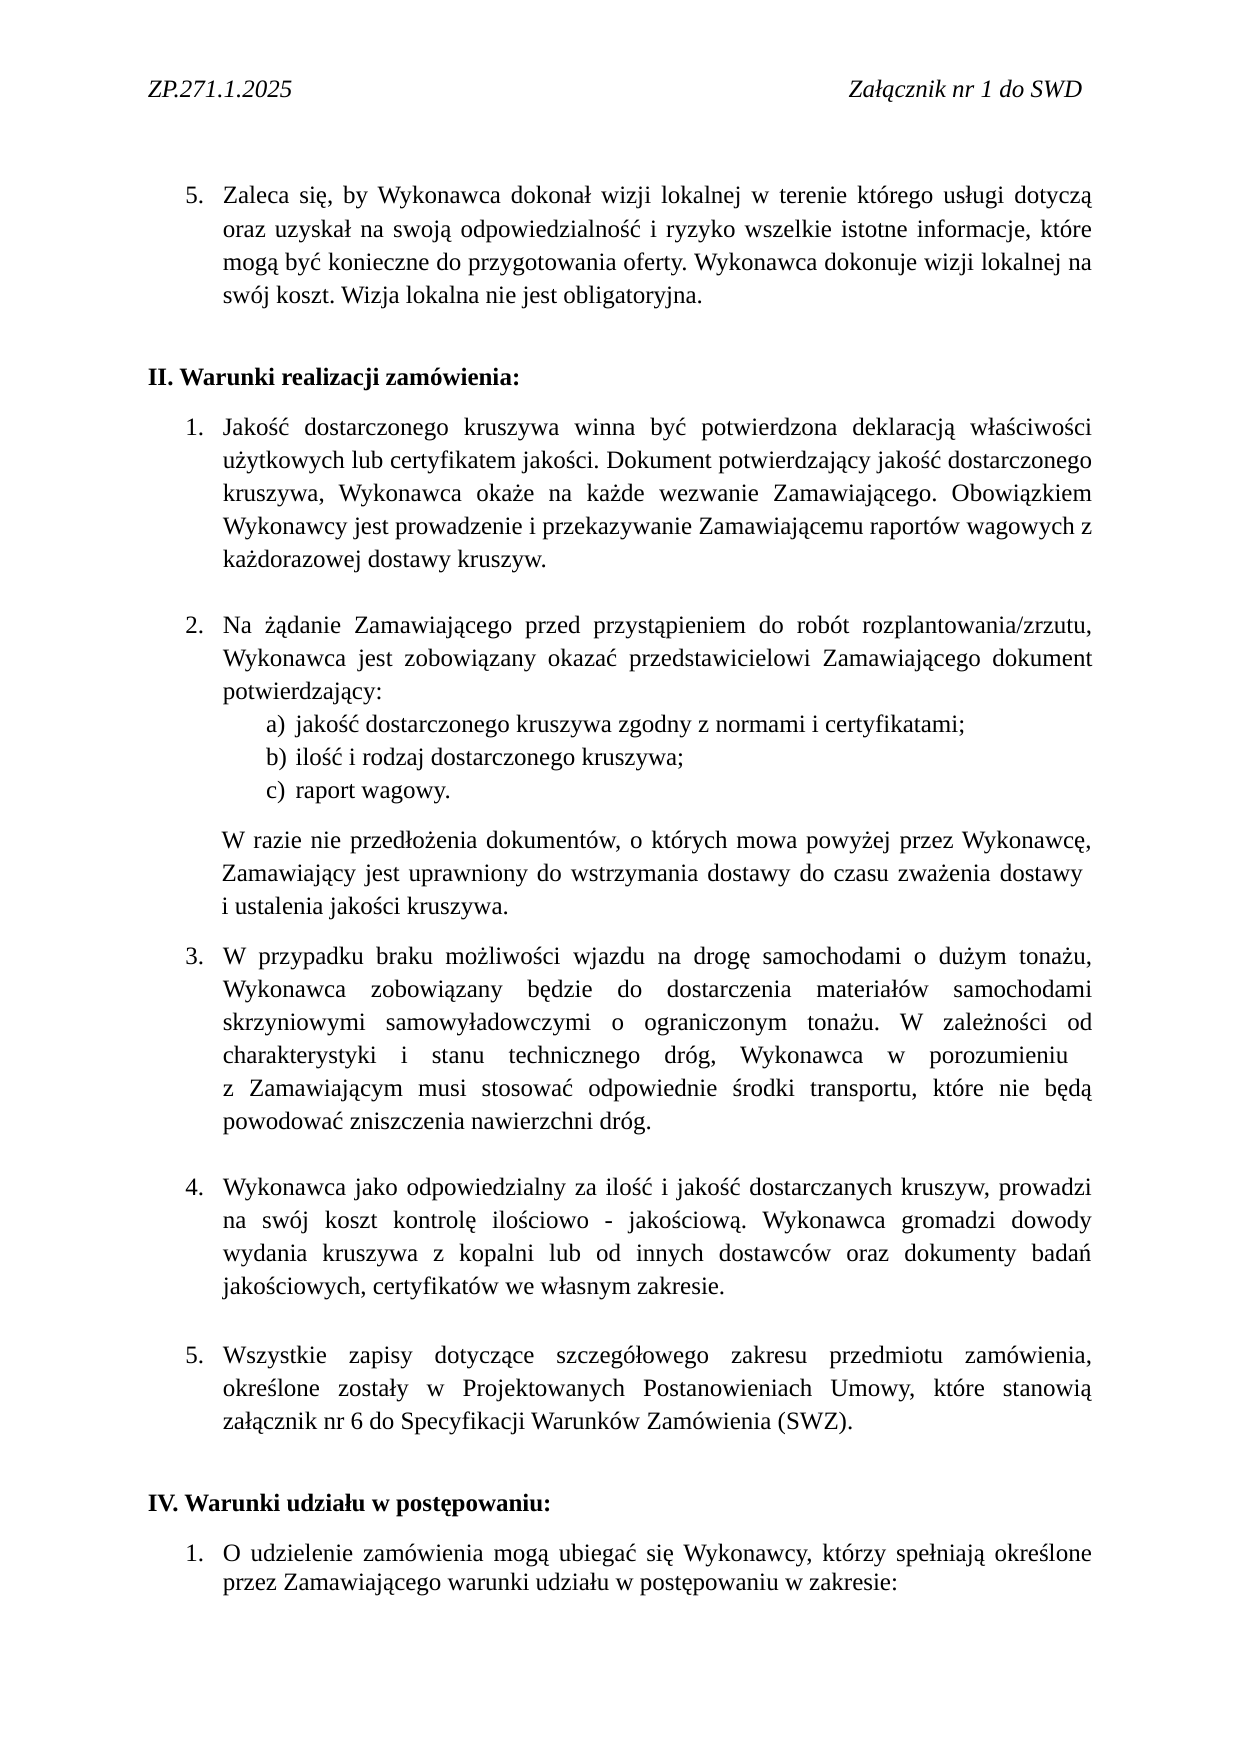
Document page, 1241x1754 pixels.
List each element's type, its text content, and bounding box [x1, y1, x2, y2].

list Jakość dostarczonego kruszywa winna być potwierdzona deklaracją właściwości użytkowych lub certyfikatem jakości. Dokument potwierdzający jakość dostarczonego kruszywa, Wykonawca okaże na każde wezwanie Zamawiającego. Obowiązkiem Wykonawcy jest prowadzenie i przekazywanie Zamawiającemu raportów wagowych z każdorazowej dostawy kruszyw. [185, 412, 1093, 573]
list W przypadku braku możliwości wjazdu na drogę samochodami o dużym tonażu, Wykonawca zobowiązany będzie do dostarczenia materiałów samochodami skrzyniowymi samowyładowczymi o ograniczonym tonażu. W zależności od charakterystyki i stanu technicznego dróg, Wykonawca w porozumieniu z Zamawiającym musi stosować odpowiednie środki transportu, które nie będą powodować zniszczenia nawierzchni dróg. [185, 941, 1093, 1134]
list Wszystkie zapisy dotyczące szczegółowego zakresu przedmiotu zamówienia, określone zostały w Projektowanych Postanowieniach Umowy, które stanowią załącznik nr 6 do Specyfikacji Warunków Zamówienia (SWZ). [185, 1340, 1093, 1434]
text IV. Warunki udziału w postępowaniu: [148, 1488, 1093, 1517]
list Zaleca się, by Wykonawca dokonał wizji lokalnej w terenie którego usługi dotyczą oraz uzyskał na swoją odpowiedzialność i ryzyko wszelkie istotne informacje, które mogą być konieczne do przygotowania oferty. Wykonawca dokonuje wizji lokalnej na swój koszt. Wizja lokalna nie jest obligatoryjna. [185, 181, 1093, 308]
list jakość dostarczonego kruszywa zgodny z normami i certyfikatami; [266, 709, 1093, 738]
text II. Warunki realizacji zamówienia: [148, 362, 1093, 391]
list ilość i rodzaj dostarczonego kruszywa; [266, 742, 1093, 771]
text W razie nie przedłożenia dokumentów, o których mowa powyżej przez Wykonawcę, Zamawiający jest uprawniony do wstrzymania dostawy do czasu zważenia dostawy i ustalenia jakości kruszywa. [221, 825, 1093, 920]
list raport wagowy. [266, 775, 1093, 804]
list Wykonawca jako odpowiedzialny za ilość i jakość dostarczanych kruszyw, prowadzi na swój koszt kontrolę ilościowo - jakościową. Wykonawca gromadzi dowody wydania kruszywa z kopalni lub od innych dostawców oraz dokumenty badań jakościowych, certyfikatów we własnym zakresie. [185, 1172, 1093, 1300]
list O udzielenie zamówienia mogą ubiegać się Wykonawcy, którzy spełniają określone przez Zamawiającego warunki udziału w postępowaniu w zakresie: [185, 1538, 1093, 1596]
list Na żądanie Zamawiającego przed przystąpieniem do robót rozplantowania/zrzutu, Wykonawca jest zobowiązany okazać przedstawicielowi Zamawiającego dokument potwierdzający: [185, 610, 1093, 705]
